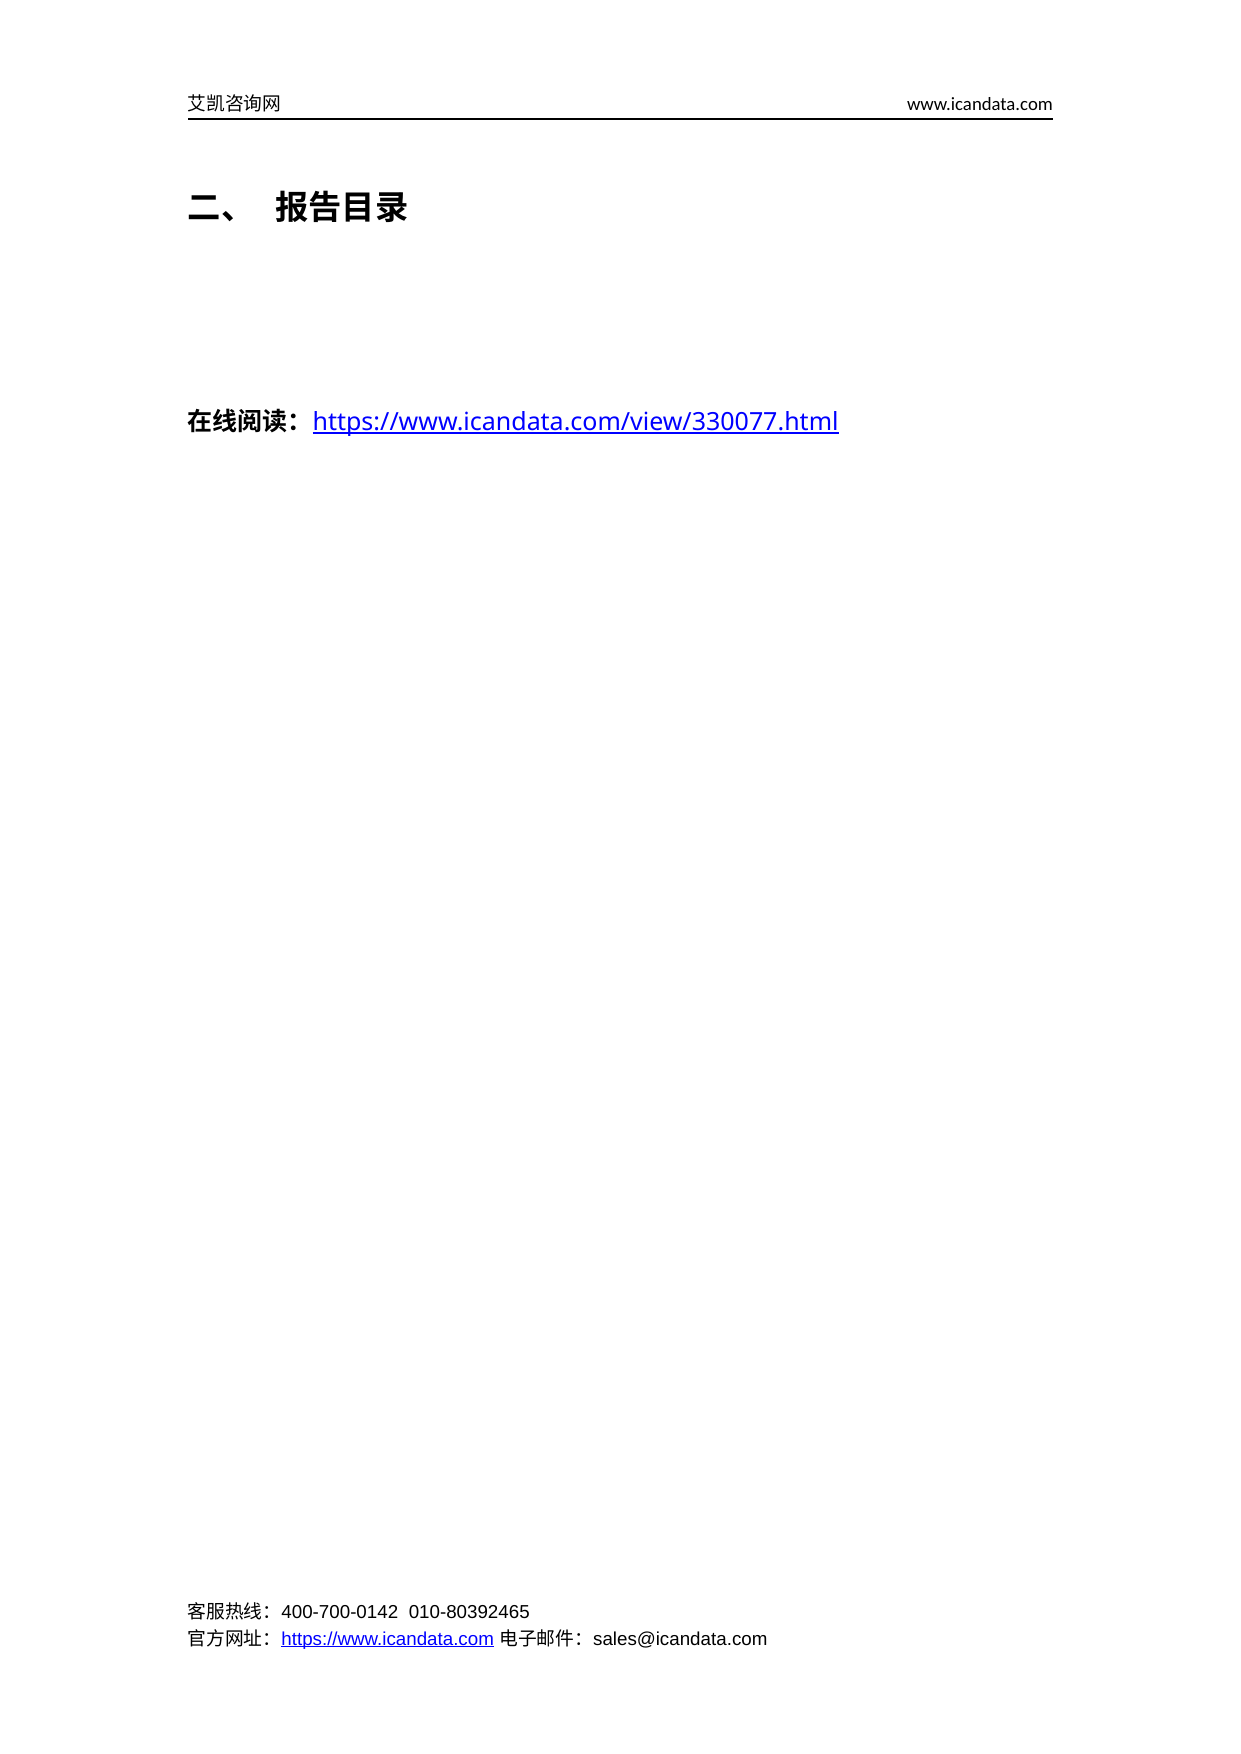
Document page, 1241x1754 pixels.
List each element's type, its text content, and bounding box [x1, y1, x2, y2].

subtitle 报告目录 [187, 172, 1053, 237]
text 在线阅读：https://www.icandata.com/view/330077.html [187, 387, 1053, 452]
